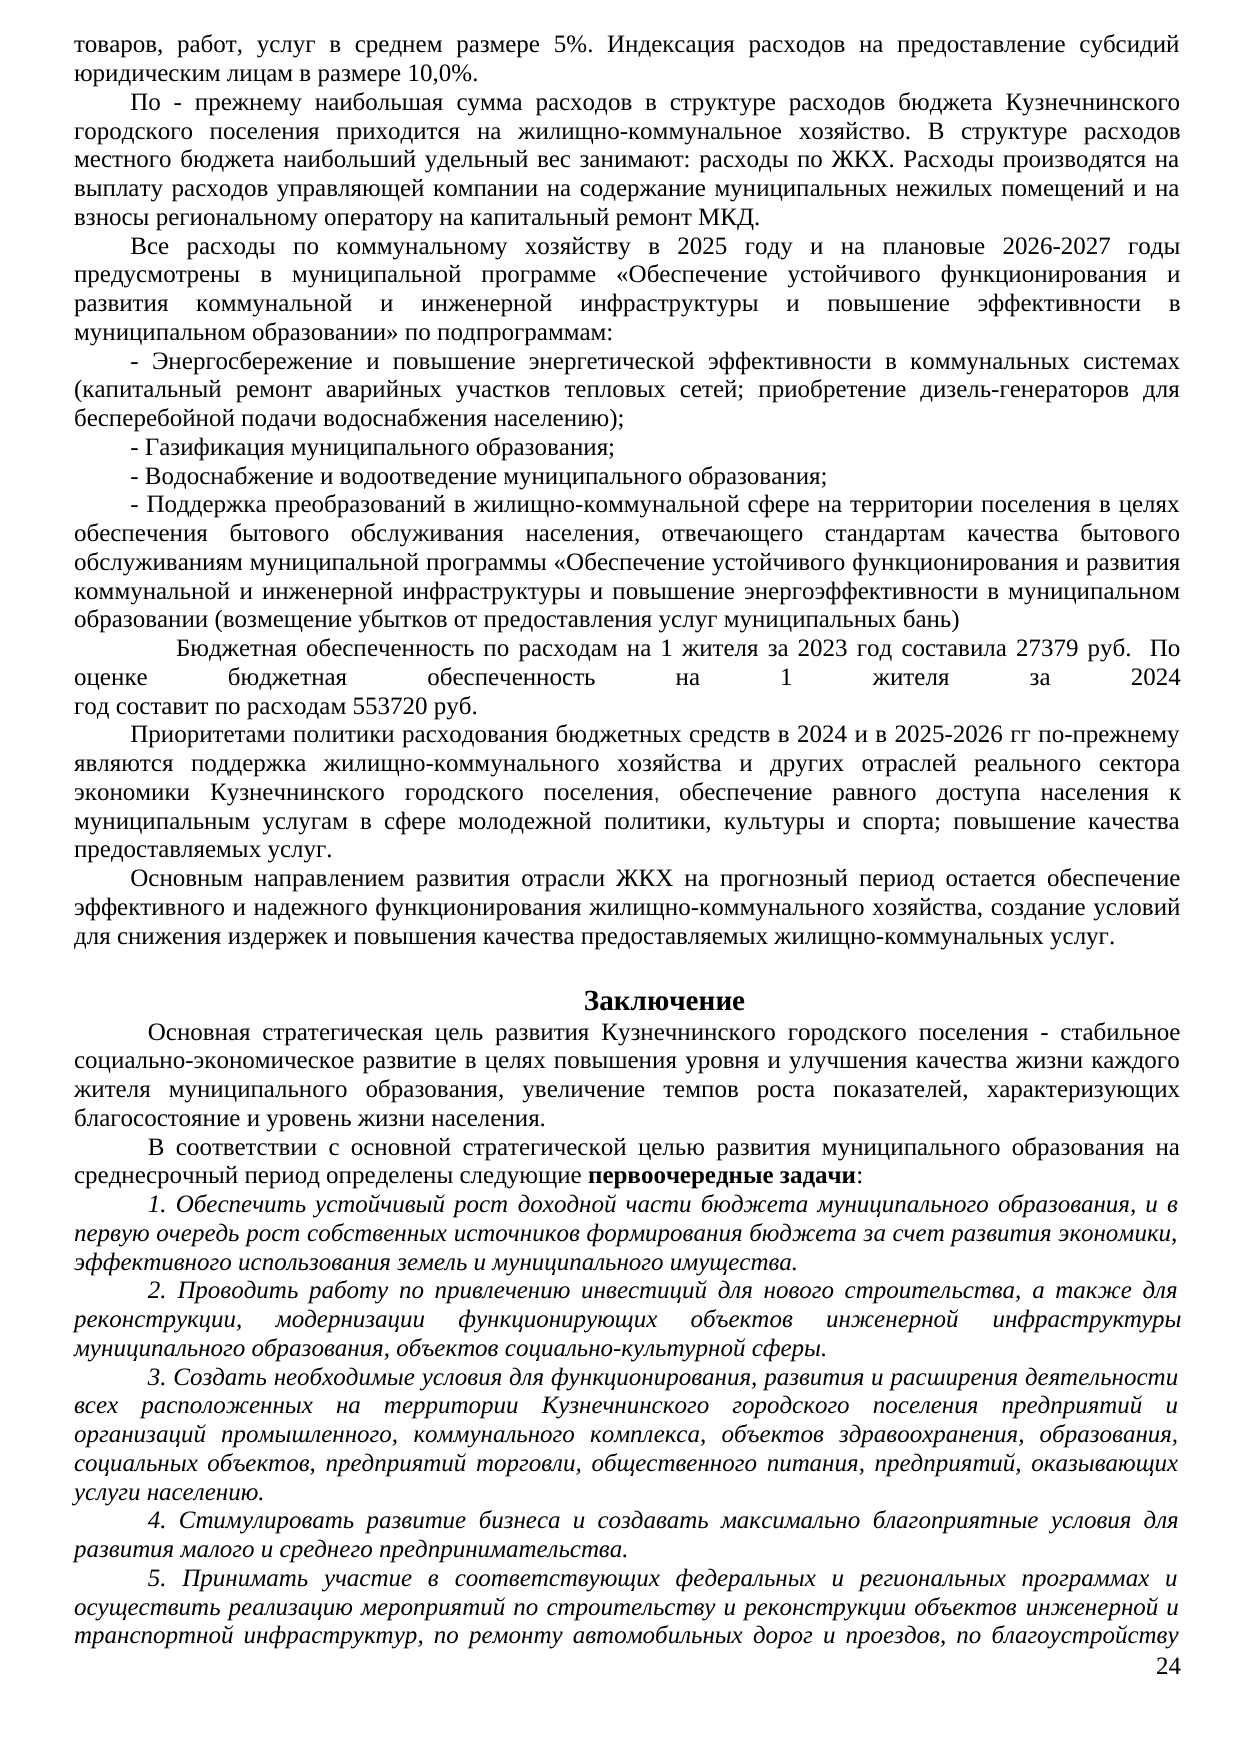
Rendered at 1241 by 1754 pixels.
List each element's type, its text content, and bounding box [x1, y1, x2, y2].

text Все расходы по коммунальному хозяйству в 2025 году и на плановые 2026-2027 годы предусмотрены в муниципальной программе «Обеспечение устойчивого функционирования и развития коммунальной и инженерной инфраструктуры и повышение эффективности в муниципальном образовании» по подпрограммам: [74, 231, 1181, 346]
text Основным направлением развития отрасли ЖКХ на прогнозный период остается обеспечение эффективного и надежного функционирования жилищно-коммунального хозяйства, создание условий для снижения издержек и повышения качества предоставляемых жилищно-коммунальных услуг. [74, 863, 1181, 949]
text - Энергосбережение и повышение энергетической эффективности в коммунальных системах (капитальный ремонт аварийных участков тепловых сетей; приобретение дизель-генераторов для бесперебойной подачи водоснабжения населению); [74, 346, 1181, 432]
text Основная стратегическая цель развития Кузнечнинского городского поселения - стабильное социально-экономическое развитие в целях повышения уровня и улучшения качества жизни каждого жителя муниципального образования, увеличение темпов роста показателей, характеризующих благосостояние и уровень жизни населения. [74, 1017, 1181, 1132]
text По - прежнему наибольшая сумма расходов в структуре расходов бюджета Кузнечнинского городского поселения приходится на жилищно-коммунальное хозяйство. В структуре расходов местного бюджета наибольший удельный вес занимают: расходы по ЖКХ. Расходы производятся на выплату расходов управляющей компании на содержание муниципальных нежилых помещений и на взносы региональному оператору на капитальный ремонт МКД. [74, 87, 1181, 231]
text - Водоснабжение и водоотведение муниципального образования; [74, 461, 1181, 489]
text 1. Обеспечить устойчивый рост доходной части бюджета муниципального образования, и в первую очередь рост собственных источников формирования бюджета за счет развития экономики, эффективного использования земель и муниципального имущества. [74, 1189, 1181, 1275]
text 2. Проводить работу по привлечению инвестиций для нового строительства, а также для реконструкции, модернизации функционирующих объектов инженерной инфраструктуры муниципального образования, объектов социально-культурной сферы. [74, 1275, 1181, 1362]
text - Газификация муниципального образования; [74, 432, 1181, 461]
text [74, 29, 1181, 87]
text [74, 1563, 1181, 1649]
text Бюджетная обеспеченность по расходам на 1 жителя за 2023 год составила 27379 руб. По оценке бюджетная обеспеченность на 1 жителя за 2024 год составит по расходам 553720 руб. [74, 633, 1181, 719]
text В соответствии с основной стратегической целью развития муниципального образования на среднесрочный период определены следующие первоочередные задачи: [74, 1132, 1181, 1189]
text 4. Стимулировать развитие бизнеса и создавать максимально благоприятные условия для развития малого и среднего предпринимательства. [74, 1505, 1181, 1563]
text Заключение [74, 983, 1181, 1017]
text - Поддержка преобразований в жилищно-коммунальной сфере на территории поселения в целях обеспечения бытового обслуживания населения, отвечающего стандартам качества бытового обслуживаниям муниципальной программы «Обеспечение устойчивого функционирования и развития коммунальной и инженерной инфраструктуры и повышение энергоэффективности в муниципальном образовании (возмещение убытков от предоставления услуг муниципальных бань) [74, 489, 1181, 633]
text 3. Создать необходимые условия для функционирования, развития и расширения деятельности всех расположенных на территории Кузнечнинского городского поселения предприятий и организаций промышленного, коммунального комплекса, объектов здравоохранения, образования, социальных объектов, предприятий торговли, общественного питания, предприятий, оказывающих услуги населению. [74, 1362, 1181, 1505]
text Приоритетами политики расходования бюджетных средств в 2024 и в 2025-2026 гг по-прежнему являются поддержка жилищно-коммунального хозяйства и других отраслей реального сектора экономики Кузнечнинского городского поселения, обеспечение равного доступа населения к муниципальным услугам в сфере молодежной политики, культуры и спорта; повышение качества предоставляемых услуг. [74, 719, 1181, 863]
